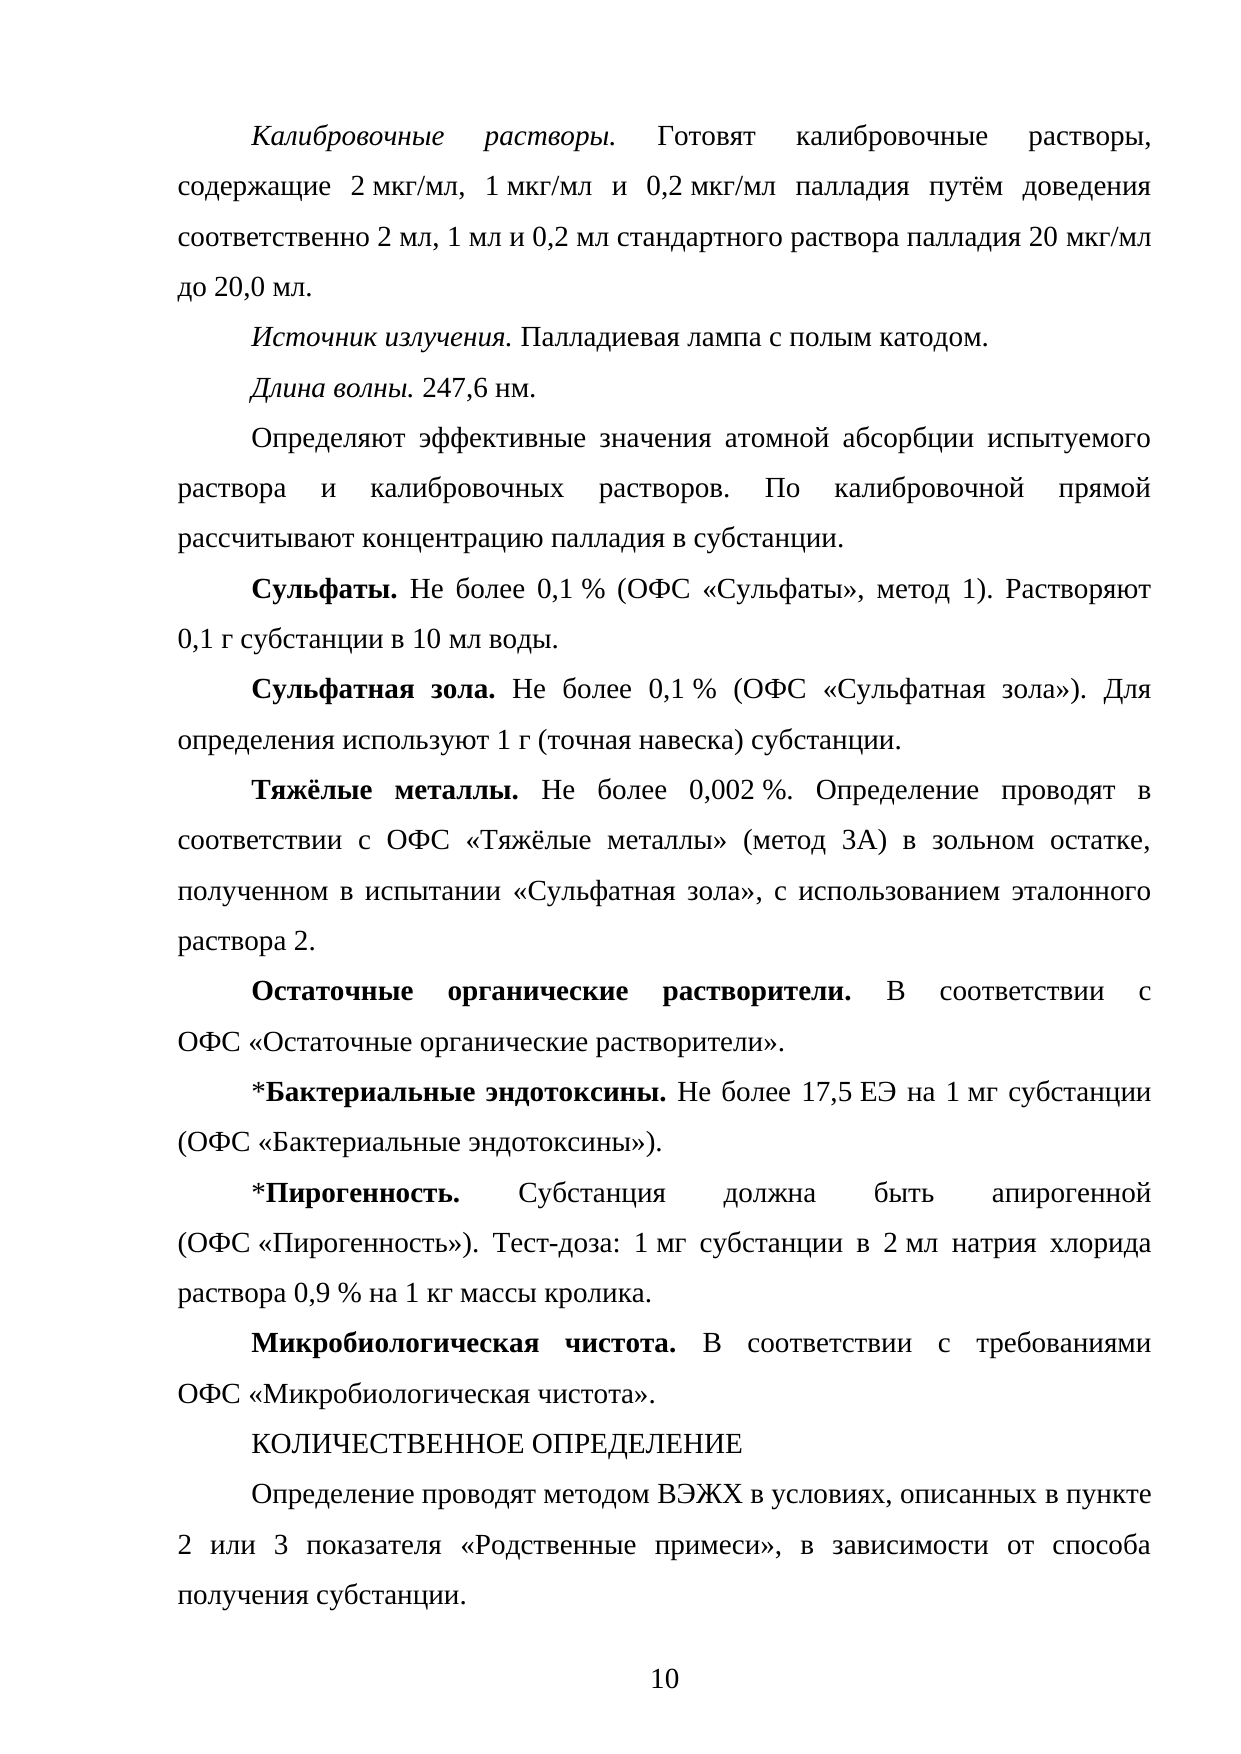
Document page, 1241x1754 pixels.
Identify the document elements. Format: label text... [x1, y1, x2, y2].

text Сульфатная зола. Не более 0,1 % (ОФС «Сульфатная зола»). Для определения используют 1 г (точная навеска) субстанции. [177, 672, 1152, 755]
text Длина волны. 247,6 нм. [177, 370, 1152, 403]
text Источник излучения. Палладиевая лампа с полым катодом. [177, 319, 1152, 353]
text Тяжёлые металлы. Не более 0,002 %. Определение проводят в соответствии с ОФС «Тяжёлые металлы» (метод 3А) в зольном остатке, полученном в испытании «Сульфатная зола», с использованием эталонного раствора 2. [177, 772, 1152, 957]
text Сульфаты. Не более 0,1 % (ОФС «Сульфаты», метод 1). Растворяют 0,1 г субстанции в 10 мл воды. [177, 571, 1152, 655]
text *Пирогенность. Субстанция должна быть апирогенной (ОФС «Пирогенность»). Тест-доза: 1 мг субстанции в 2 мл натрия хлорида раствора 0,9 % на 1 кг массы кролика. [177, 1175, 1152, 1309]
text Определение проводят методом ВЭЖХ в условиях, описанных в пункте 2 или 3 показателя «Родственные примеси», в зависимости от способа получения субстанции. [177, 1477, 1152, 1611]
text КОЛИЧЕСТВЕННОЕ ОПРЕДЕЛЕНИЕ [177, 1426, 1152, 1460]
text Микробиологическая чистота. В соответствии с требованиями ОФС «Микробиологическая чистота». [177, 1326, 1152, 1409]
text Калибровочные растворы. Готовят калибровочные растворы, содержащие 2 мкг/мл, 1 мкг/мл и 0,2 мкг/мл палладия путём доведения соответственно 2 мл, 1 мл и 0,2 мл стандартного раствора палладия 20 мкг/мл до 20,0 мл. [177, 118, 1152, 303]
text *Бактериальные эндотоксины. Не более 17,5 ЕЭ на 1 мг субстанции (ОФС «Бактериальные эндотоксины»). [177, 1074, 1152, 1158]
text Определяют эффективные значения атомной абсорбции испытуемого раствора и калибровочных растворов. По калибровочной прямой рассчитывают концентрацию палладия в субстанции. [177, 420, 1152, 554]
text Остаточные органические растворители. В соответствии с ОФС «Остаточные органические растворители». [177, 973, 1152, 1057]
